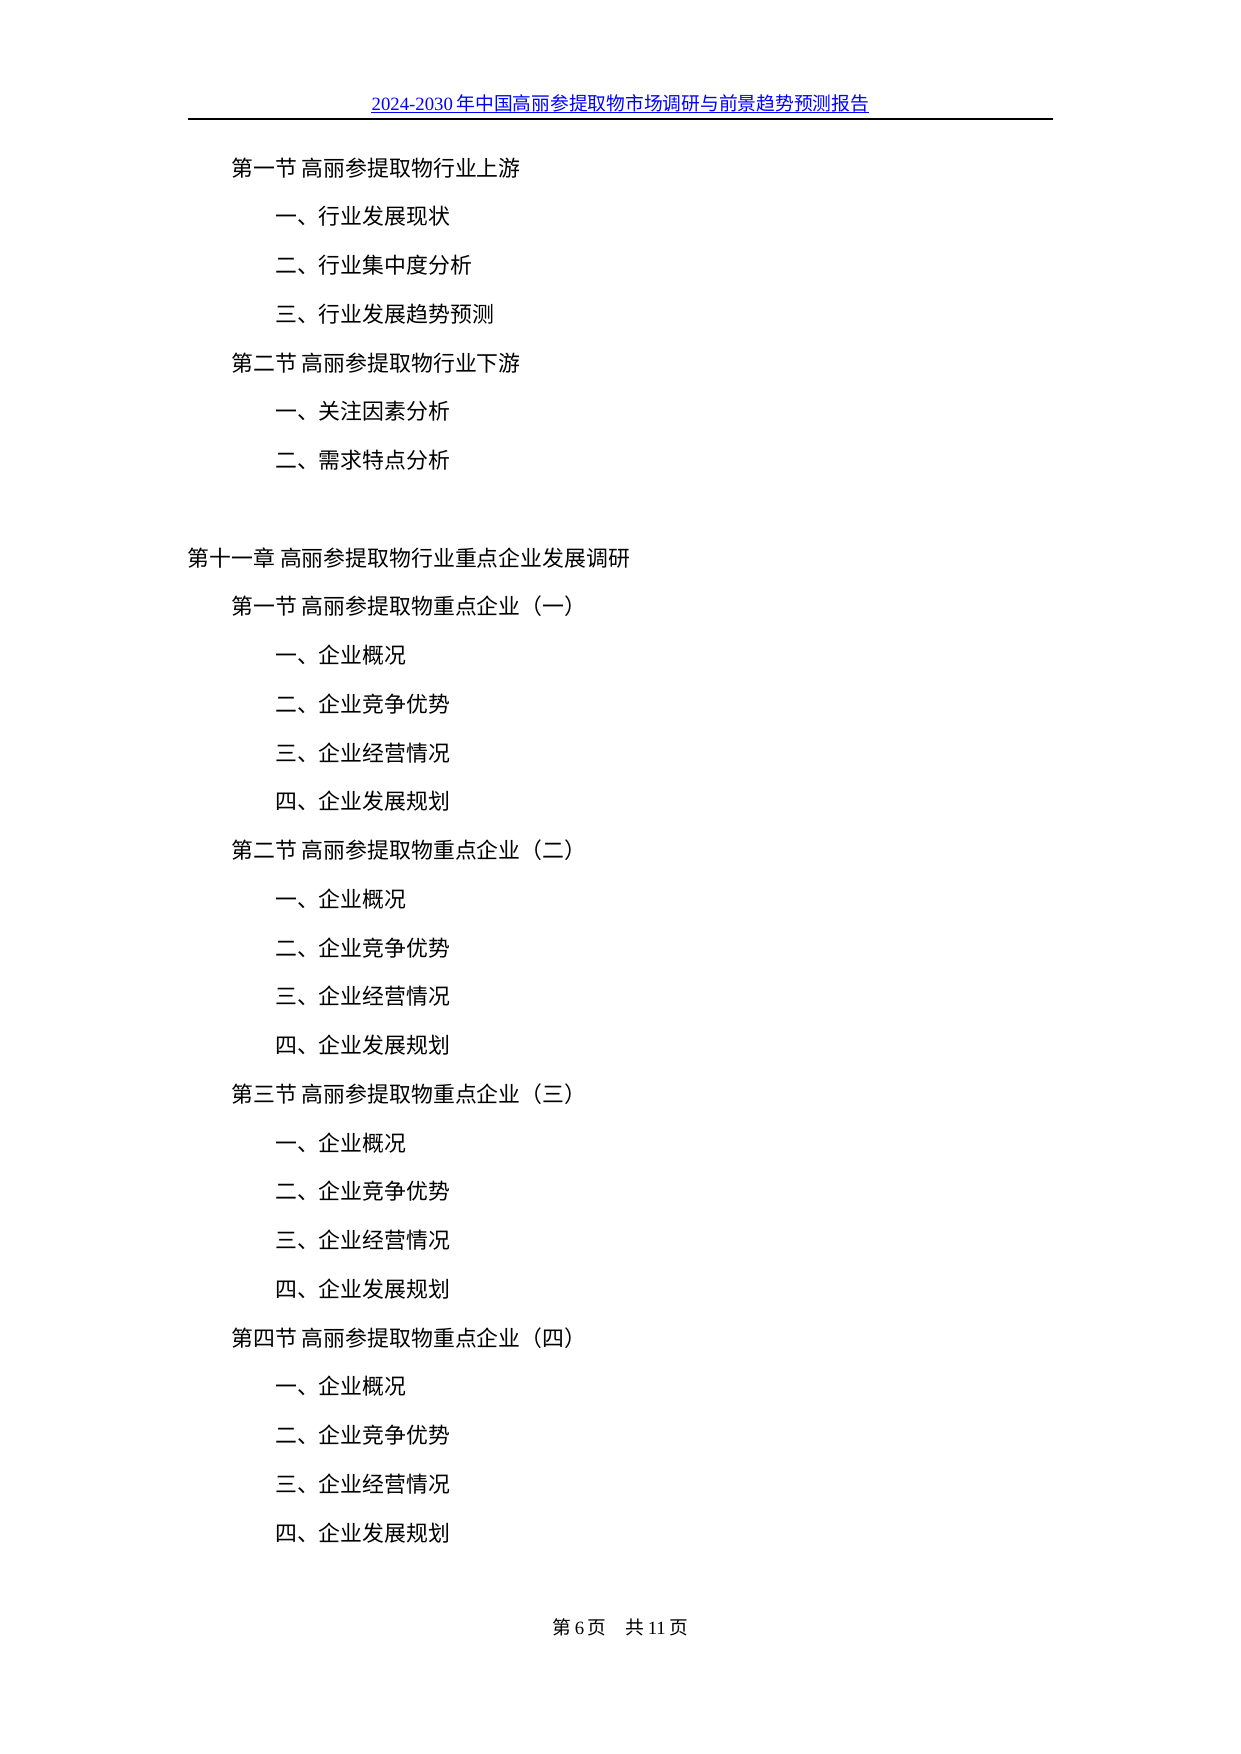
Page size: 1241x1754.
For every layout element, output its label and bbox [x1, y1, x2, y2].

text [187, 150, 1053, 1548]
